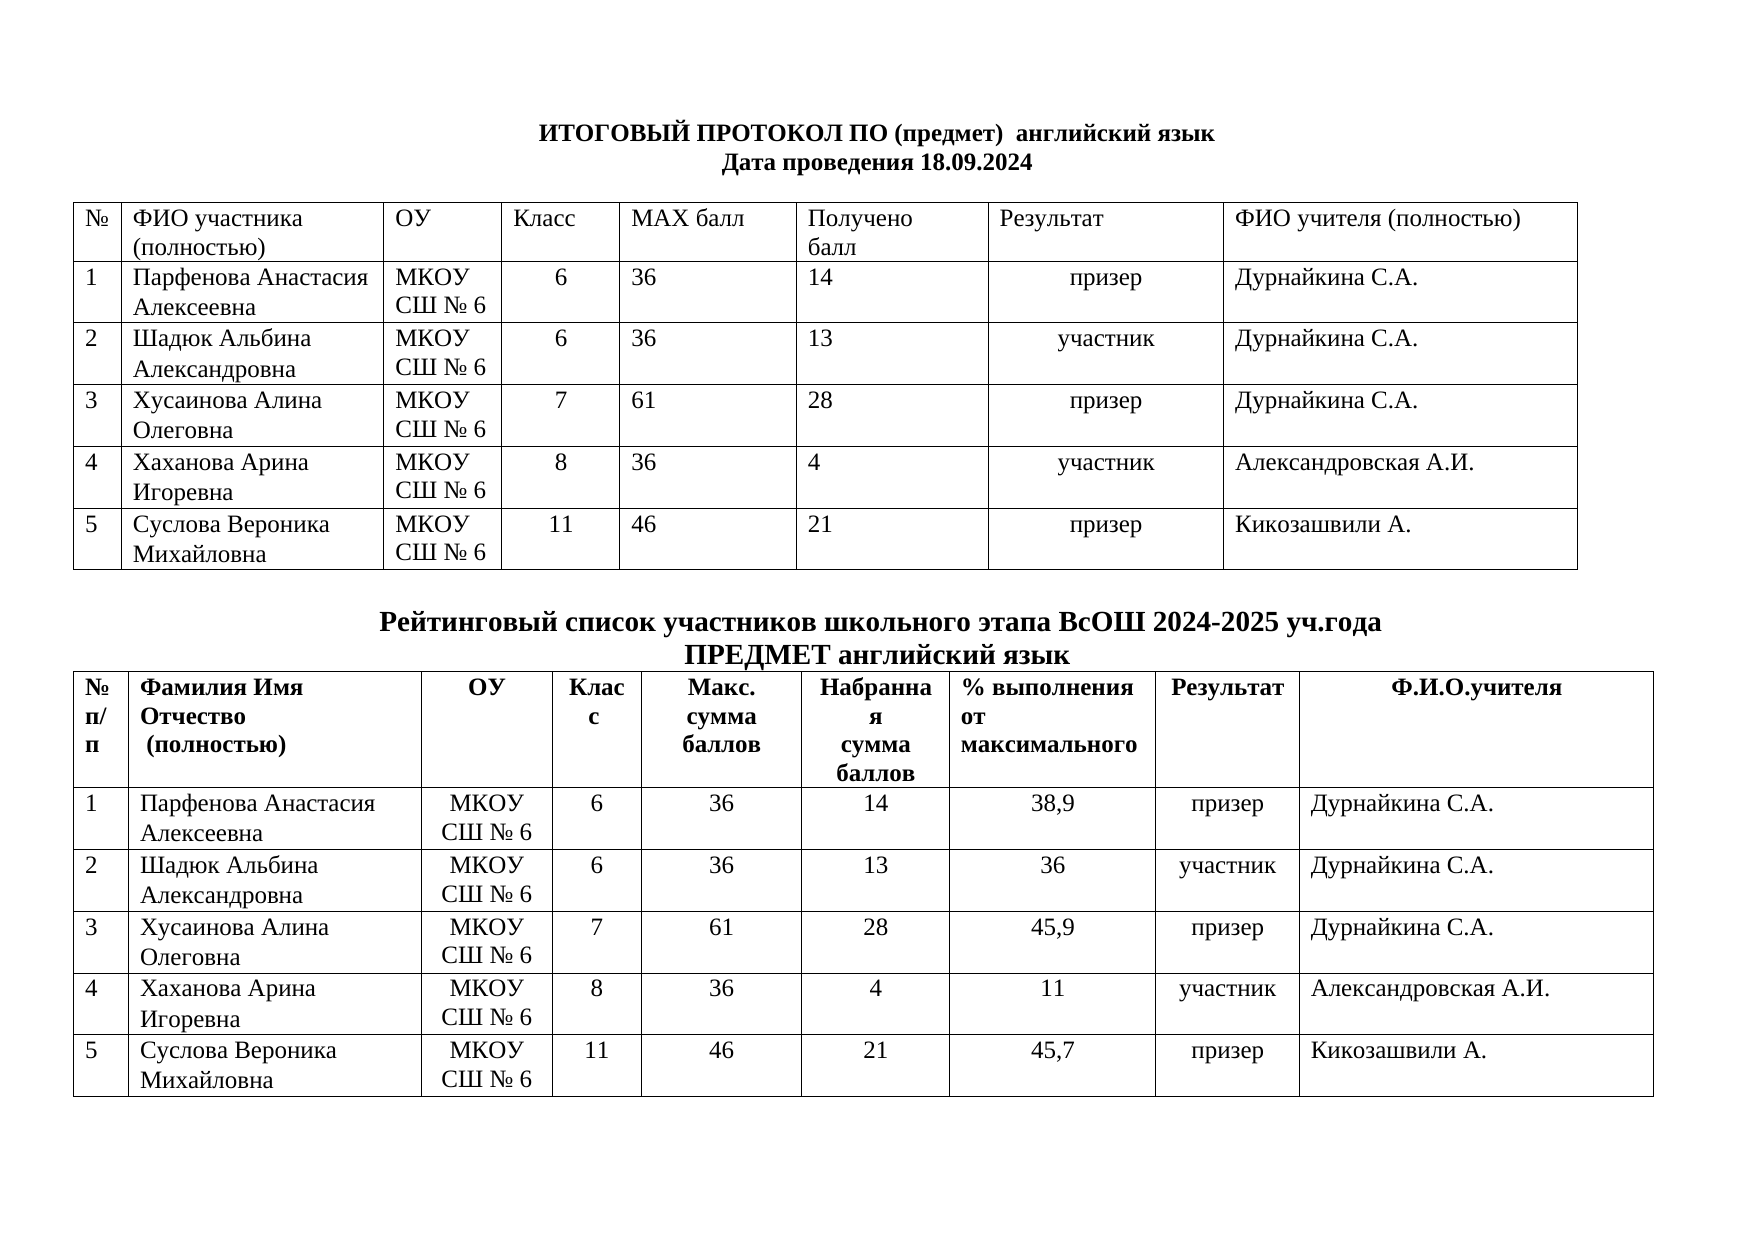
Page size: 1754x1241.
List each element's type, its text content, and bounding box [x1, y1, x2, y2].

table_cell МКОУ СШ № 6 [384, 323, 501, 384]
table_cell Дурнайкина С.А. [1300, 850, 1653, 911]
table_cell участник [1156, 850, 1299, 911]
table_cell 45,7 [950, 1035, 1155, 1096]
table_cell Александровская А.И. [1224, 447, 1577, 508]
table_cell 14 [802, 788, 949, 849]
table_cell 14 [797, 262, 988, 322]
table_cell МКОУ СШ № 6 [384, 447, 501, 508]
table_cell Дурнайкина С.А. [1300, 788, 1653, 849]
table_cell 2 [74, 850, 128, 911]
table_cell призер [989, 385, 1223, 446]
table_header Класс [502, 203, 619, 261]
table_header Макс. сумма баллов [642, 672, 801, 787]
table_header ОУ [384, 203, 501, 261]
table_header Получено балл [797, 203, 988, 261]
table_cell Парфенова Анастасия Алексеевна [122, 262, 383, 322]
table_header Результат [989, 203, 1223, 261]
text ПРЕДМЕТ английский язык [118, 637, 1636, 671]
table_cell Хаханова Арина Игоревна [129, 974, 421, 1034]
table_cell 21 [802, 1035, 949, 1096]
table_cell МКОУ СШ № 6 [422, 1035, 552, 1096]
table_cell Шадюк Альбина Александровна [129, 850, 421, 911]
table_cell 36 [642, 850, 801, 911]
table_header МАХ балл [620, 203, 796, 261]
table_cell 1 [74, 262, 121, 322]
table_header ФИО участника (полностью) [122, 203, 383, 261]
table_cell МКОУ СШ № 6 [384, 509, 501, 569]
table_cell Дурнайкина С.А. [1224, 385, 1577, 446]
table_cell 2 [74, 323, 121, 384]
table_cell 4 [74, 447, 121, 508]
table_cell 28 [802, 912, 949, 972]
table_cell 46 [620, 509, 796, 569]
table_header ФИО учителя (полностью) [1224, 203, 1577, 261]
table_cell 13 [802, 850, 949, 911]
table_cell 36 [620, 262, 796, 322]
table_cell призер [1156, 1035, 1299, 1096]
table_cell Александровская А.И. [1300, 974, 1653, 1034]
table_cell Кикозашвили А. [1224, 509, 1577, 569]
table_header Класс [553, 672, 641, 787]
table_cell МКОУ СШ № 6 [422, 974, 552, 1034]
table_cell 61 [620, 385, 796, 446]
table_cell 13 [797, 323, 988, 384]
table_cell МКОУ СШ № 6 [384, 385, 501, 446]
table_cell 3 [74, 912, 128, 972]
table_cell Хусаинова Алина Олеговна [122, 385, 383, 446]
table_cell Дурнайкина С.А. [1224, 323, 1577, 384]
table_cell Парфенова Анастасия Алексеевна [129, 788, 421, 849]
table_cell 3 [74, 385, 121, 446]
table_cell призер [989, 262, 1223, 322]
table_cell 7 [502, 385, 619, 446]
table_cell МКОУ СШ № 6 [422, 850, 552, 911]
table_cell 45,9 [950, 912, 1155, 972]
table_cell 21 [797, 509, 988, 569]
table_header Фамилия Имя Отчество (полностью) [129, 672, 421, 787]
table_cell 5 [74, 1035, 128, 1096]
table_cell 38,9 [950, 788, 1155, 849]
table_cell призер [1156, 912, 1299, 972]
table_cell 8 [502, 447, 619, 508]
table_cell призер [1156, 788, 1299, 849]
table_cell 11 [950, 974, 1155, 1034]
table_cell 1 [74, 788, 128, 849]
table_cell 6 [502, 262, 619, 322]
table_cell 11 [502, 509, 619, 569]
table_header ОУ [422, 672, 552, 787]
table_cell 61 [642, 912, 801, 972]
table_cell 36 [950, 850, 1155, 911]
table_cell 6 [502, 323, 619, 384]
table_header Ф.И.О.учителя [1300, 672, 1653, 787]
table_header № п/п [74, 672, 128, 787]
table_cell Дурнайкина С.А. [1224, 262, 1577, 322]
table_header % выполнения от максимального [950, 672, 1155, 787]
table_cell 36 [620, 447, 796, 508]
table_cell 4 [802, 974, 949, 1034]
table_header № [74, 203, 121, 261]
table_cell МКОУ СШ № 6 [384, 262, 501, 322]
table_cell участник [989, 323, 1223, 384]
table_cell 6 [553, 850, 641, 911]
table_cell 36 [642, 788, 801, 849]
table_cell участник [989, 447, 1223, 508]
table_cell Суслова Вероника Михайловна [122, 509, 383, 569]
table_header Результат [1156, 672, 1299, 787]
table_cell Кикозашвили А. [1300, 1035, 1653, 1096]
table_cell 46 [642, 1035, 801, 1096]
table_cell 36 [620, 323, 796, 384]
table_cell 8 [553, 974, 641, 1034]
table_cell 28 [797, 385, 988, 446]
table_cell участник [1156, 974, 1299, 1034]
table_header Набранная сумма баллов [802, 672, 949, 787]
table_cell 5 [74, 509, 121, 569]
text ИТОГОВЫЙ ПРОТОКОЛ ПО (предмет) английский язык [118, 118, 1636, 147]
table_cell 4 [797, 447, 988, 508]
table_cell призер [989, 509, 1223, 569]
table_cell 11 [553, 1035, 641, 1096]
table_cell МКОУ СШ № 6 [422, 912, 552, 972]
table_cell Хусаинова Алина Олеговна [129, 912, 421, 972]
text Дата проведения 18.09.2024 [118, 147, 1636, 176]
table_cell Хаханова Арина Игоревна [122, 447, 383, 508]
table_cell Дурнайкина С.А. [1300, 912, 1653, 972]
table_cell 6 [553, 788, 641, 849]
table_cell Шадюк Альбина Александровна [122, 323, 383, 384]
table_cell 7 [553, 912, 641, 972]
text Рейтинговый список участников школьного этапа ВсОШ 2024-2025 уч.года [118, 604, 1636, 637]
table_cell 4 [74, 974, 128, 1034]
table_cell МКОУ СШ № 6 [422, 788, 552, 849]
table_cell Суслова Вероника Михайловна [129, 1035, 421, 1096]
table_cell 36 [642, 974, 801, 1034]
